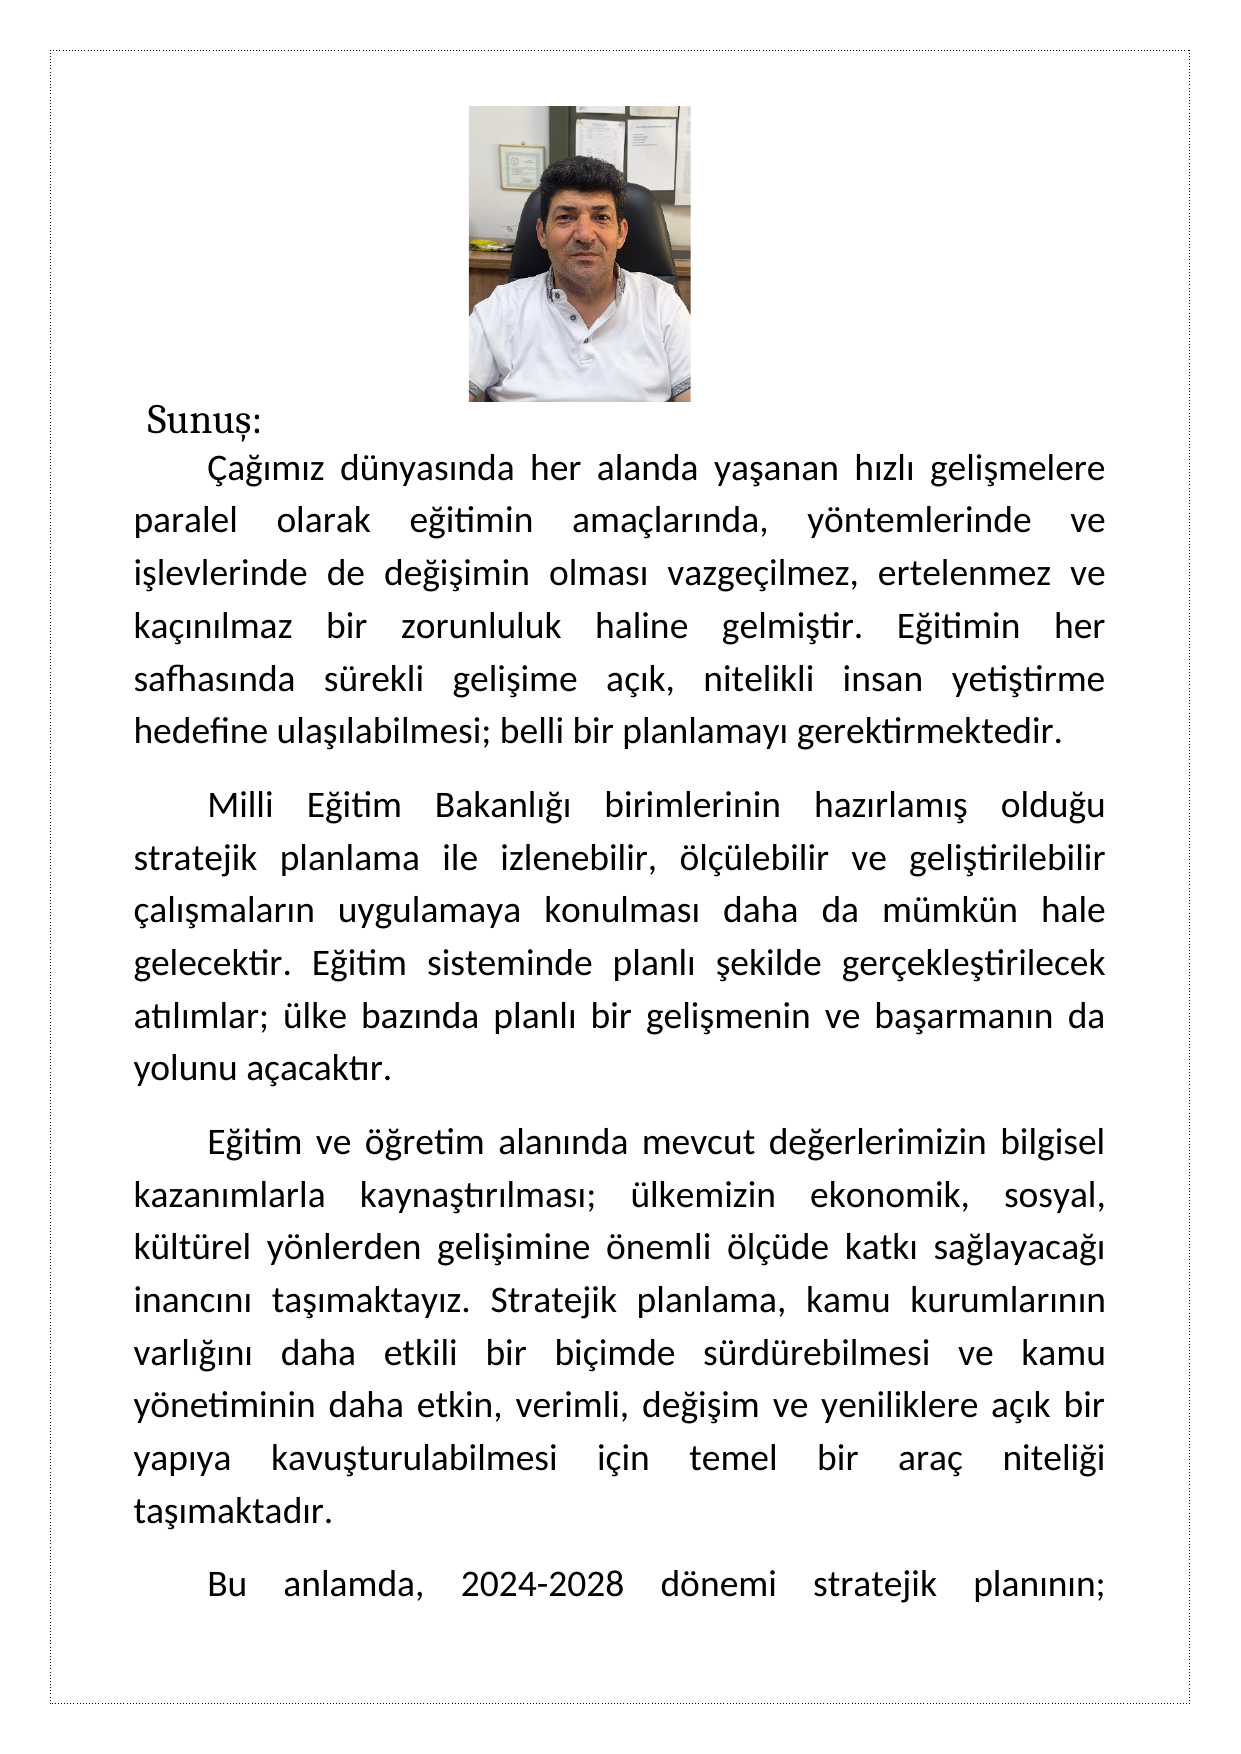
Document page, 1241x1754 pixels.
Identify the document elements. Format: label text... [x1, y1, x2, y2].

picture [468, 106, 691, 402]
text Milli Eğitim Bakanlığı birimlerinin hazırlamış olduğu stratejik planlama ile izlenebilir, ölçülebilir ve geliştirilebilir çalışmaların uygulamaya konulması daha da mümkün hale gelecektir. Eğitim sisteminde planlı şekilde gerçekleştirilecek atılımlar; ülke bazında planlı bir gelişmenin ve başarmanın da yolunu açacaktır. [133, 781, 1107, 1090]
text Eğitim ve öğretim alanında mevcut değerlerimizin bilgisel kazanımlarla kaynaştırılması; ülkemizin ekonomik, sosyal, kültürel yönlerden gelişimine önemli ölçüde katkı sağlayacağı inancını taşımaktayız. Stratejik planlama, kamu kurumlarının varlığını daha etkili bir biçimde sürdürebilmesi ve kamu yönetiminin daha etkin, verimli, değişim ve yeniliklere açık bir yapıya kavuşturulabilmesi için temel bir araç niteliği taşımaktadır. [133, 1118, 1107, 1533]
text Çağımız dünyasında her alanda yaşanan hızlı gelişmelere paralel olarak eğitimin amaçlarında, yöntemlerinde ve işlevlerinde de değişimin olması vazgeçilmez, ertelenmez ve kaçınılmaz bir zorunluluk haline gelmiştir. Eğitimin her safhasında sürekli gelişime açık, nitelikli insan yetiştirme hedefine ulaşılabilmesi; belli bir planlamayı gerektirmektedir. [133, 444, 1107, 753]
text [133, 1560, 1107, 1606]
subtitle Sunuş: [147, 396, 1107, 444]
